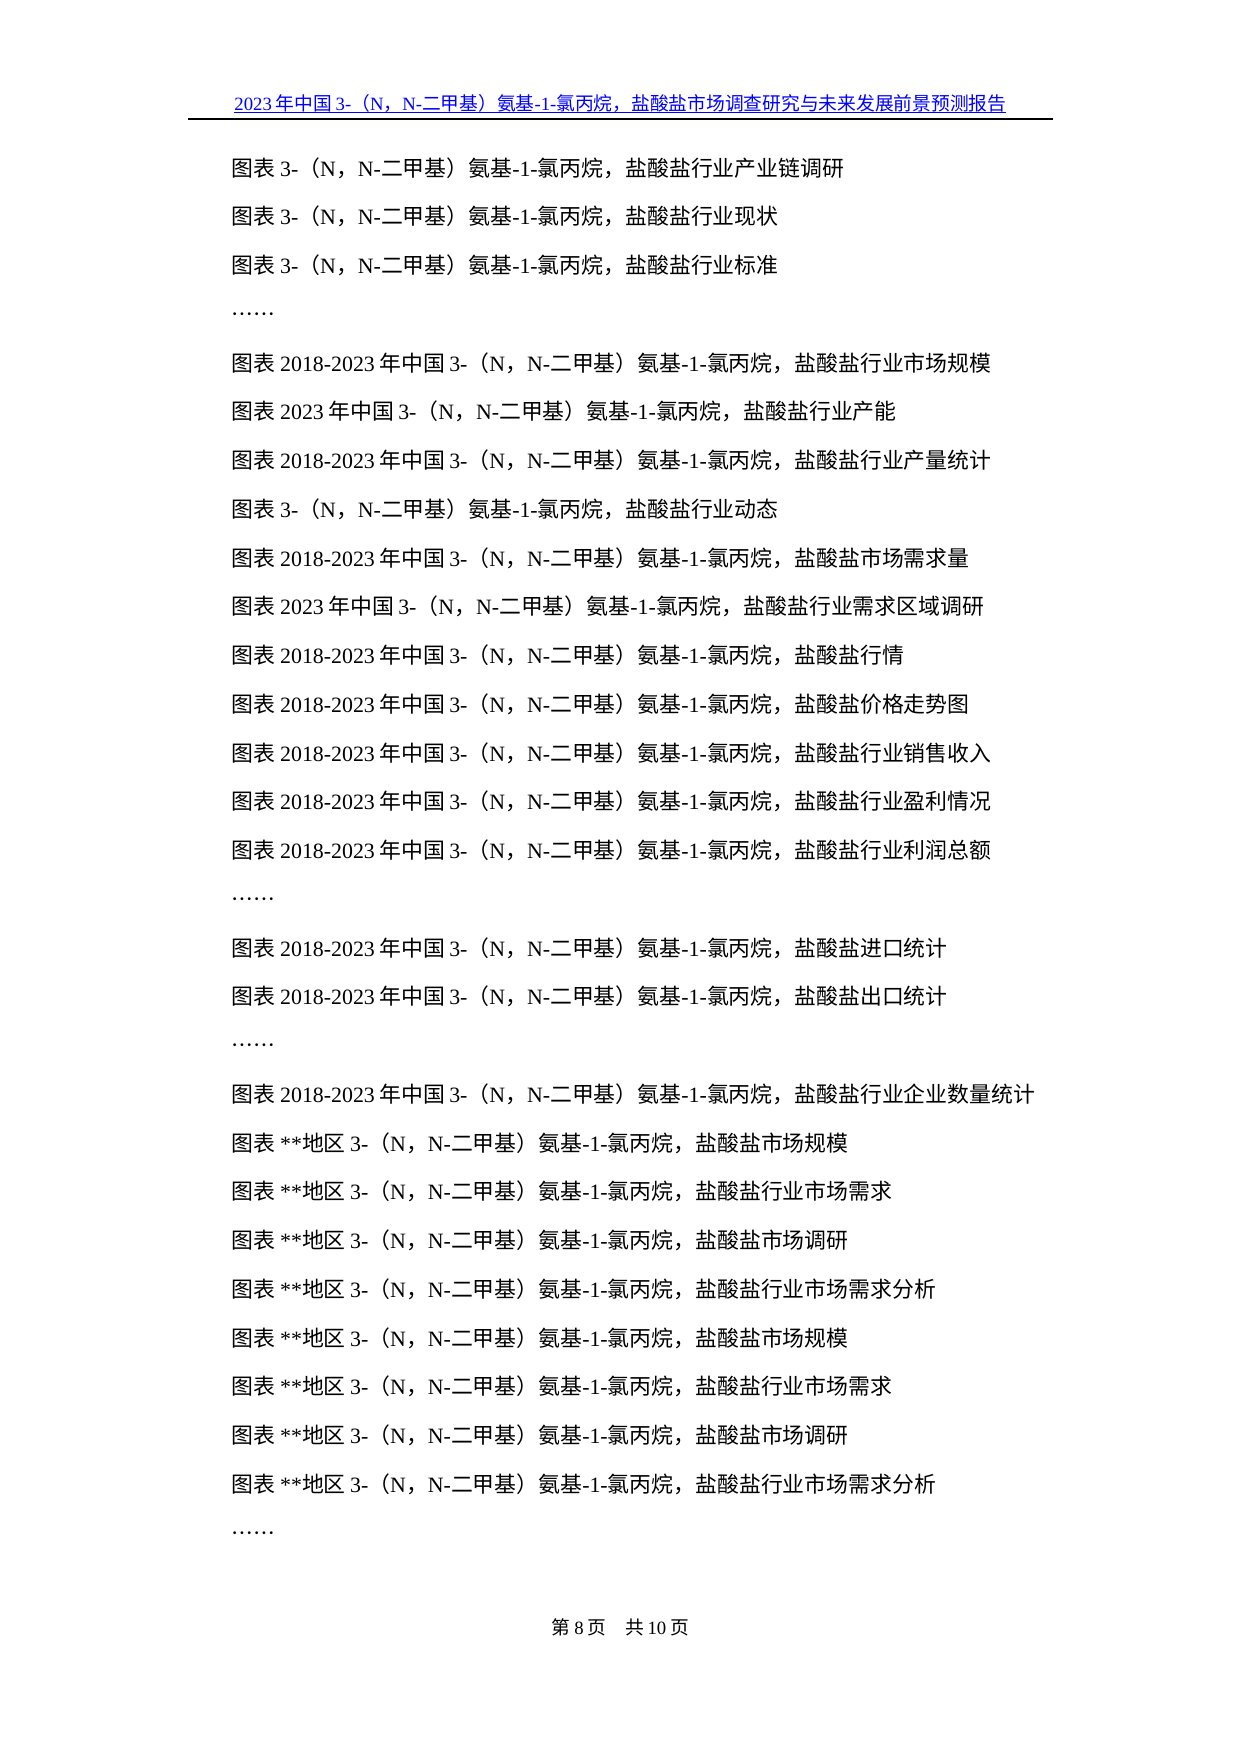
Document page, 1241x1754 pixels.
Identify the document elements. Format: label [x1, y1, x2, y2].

text [187, 150, 1053, 1548]
